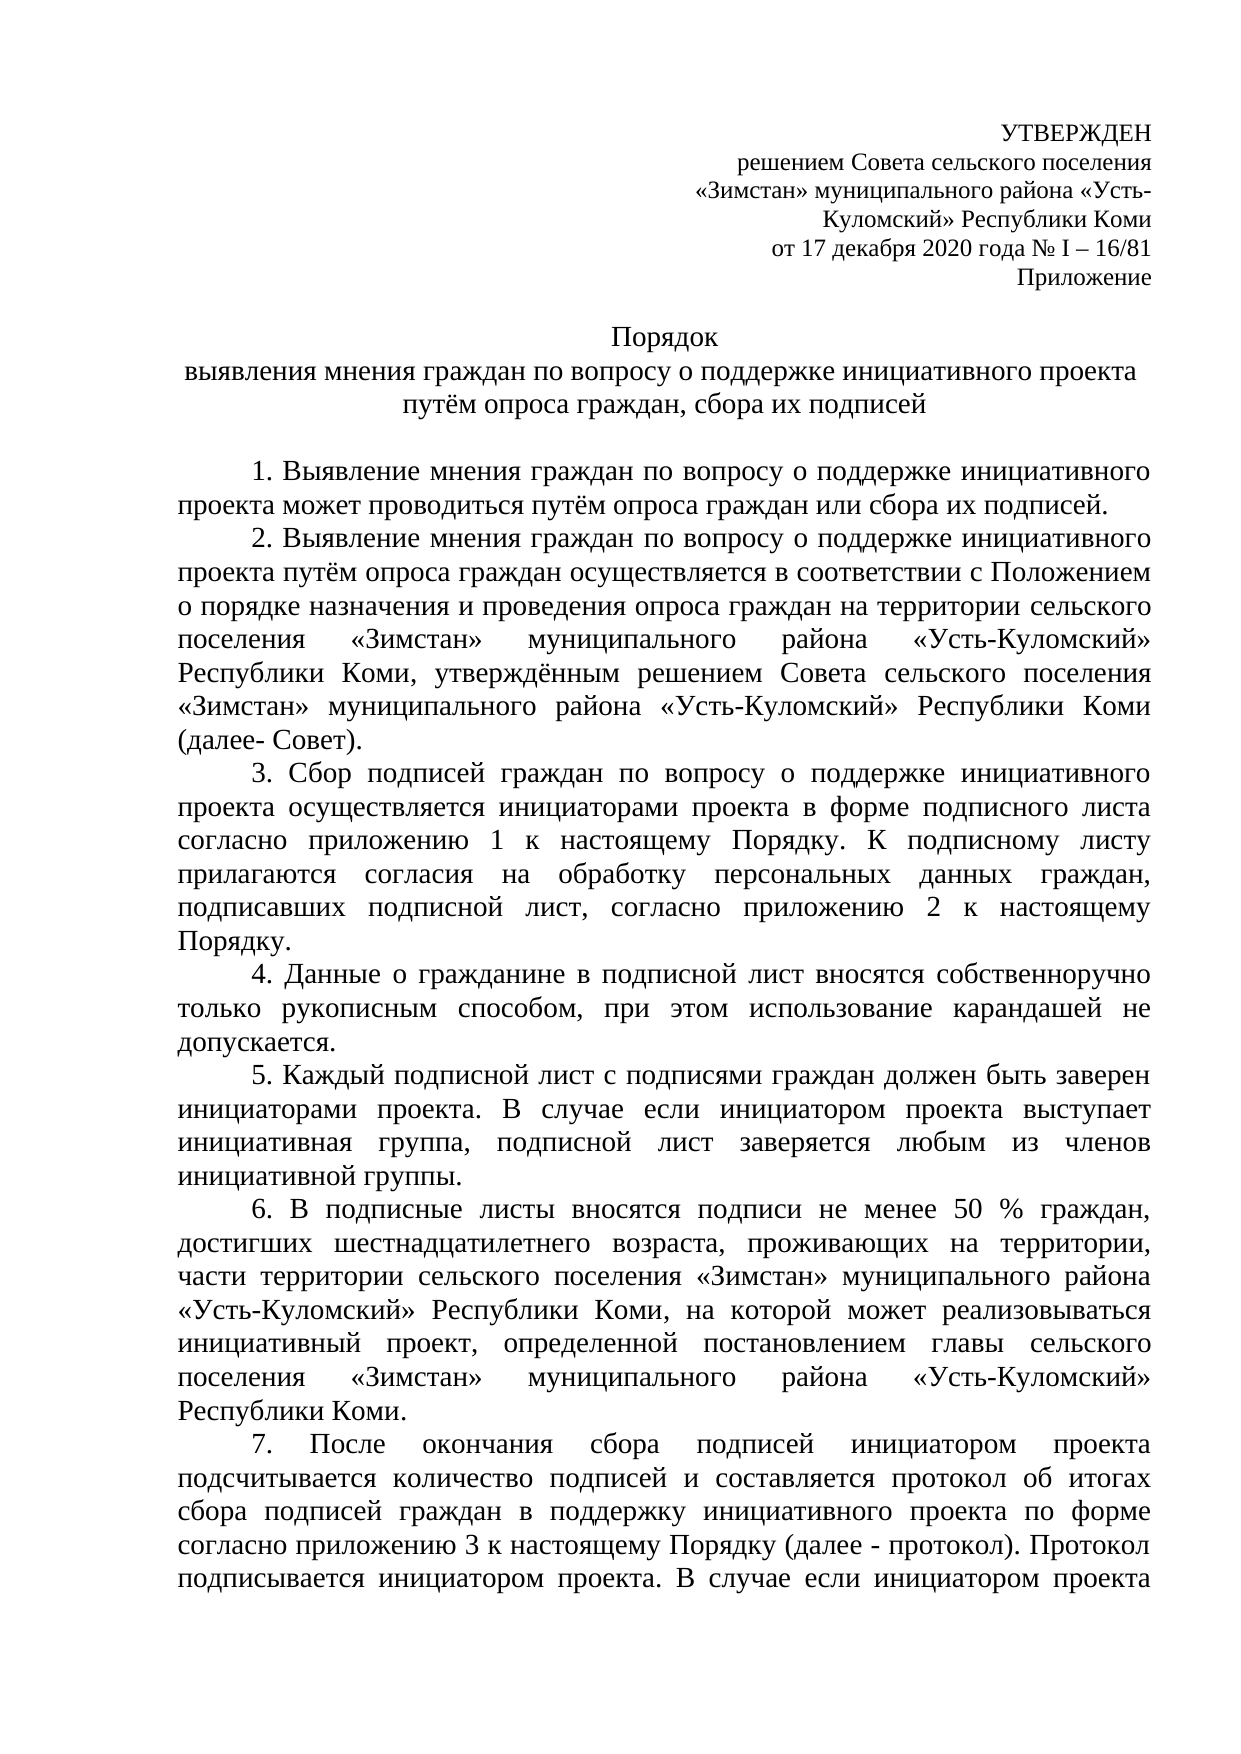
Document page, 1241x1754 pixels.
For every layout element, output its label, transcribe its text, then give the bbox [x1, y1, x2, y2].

text выявления мнения граждан по вопросу о поддержке инициативного проекта путём опроса граждан, сбора их подписей [177, 353, 1152, 420]
text УТВЕРЖДЕН [635, 118, 1152, 147]
text 3. Сбор подписей граждан по вопросу о поддержке инициативного проекта осуществляется инициаторами проекта в форме подписного листа согласно приложению 1 к настоящему Порядку. К подписному листу прилагаются согласия на обработку персональных данных граждан, подписавших подписной лист, согласно приложению 2 к настоящему Порядку. [177, 755, 1152, 957]
text Порядок [177, 319, 1152, 353]
text 5. Каждый подписной лист с подписями граждан должен быть заверен инициаторами проекта. В случае если инициатором проекта выступает инициативная группа, подписной лист заверяется любым из членов инициативной группы. [177, 1057, 1152, 1191]
text 2. Выявление мнения граждан по вопросу о поддержке инициативного проекта путём опроса граждан осуществляется в соответствии с Положением о порядке назначения и проведения опроса граждан на территории сельского поселения «Зимстан» муниципального района «Усть-Куломский» Республики Коми, утверждённым решением Совета сельского поселения «Зимстан» муниципального района «Усть-Куломский» Республики Коми (далее- Совет). [177, 521, 1152, 755]
text от 17 декабря 2020 года № I – 16/81 [177, 233, 1152, 262]
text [177, 1426, 1152, 1594]
text 6. В подписные листы вносятся подписи не менее 50 % граждан, достигших шестнадцатилетнего возраста, проживающих на территории, части территории сельского поселения «Зимстан» муниципального района «Усть-Куломский» Республики Коми, на которой может реализовываться инициативный проект, определенной постановлением главы сельского поселения «Зимстан» муниципального района «Усть-Куломский» Республики Коми. [177, 1191, 1152, 1426]
text 4. Данные о гражданине в подписной лист вносятся собственноручно только рукописным способом, при этом использование карандашей не допускается. [177, 957, 1152, 1057]
text Приложение [177, 262, 1152, 291]
text 1. Выявление мнения граждан по вопросу о поддержке инициативного проекта может проводиться путём опроса граждан или сбора их подписей. [177, 453, 1152, 521]
text решением Совета сельского поселения «Зимстан» муниципального района «Усть-Куломский» Республики Коми [635, 147, 1152, 233]
